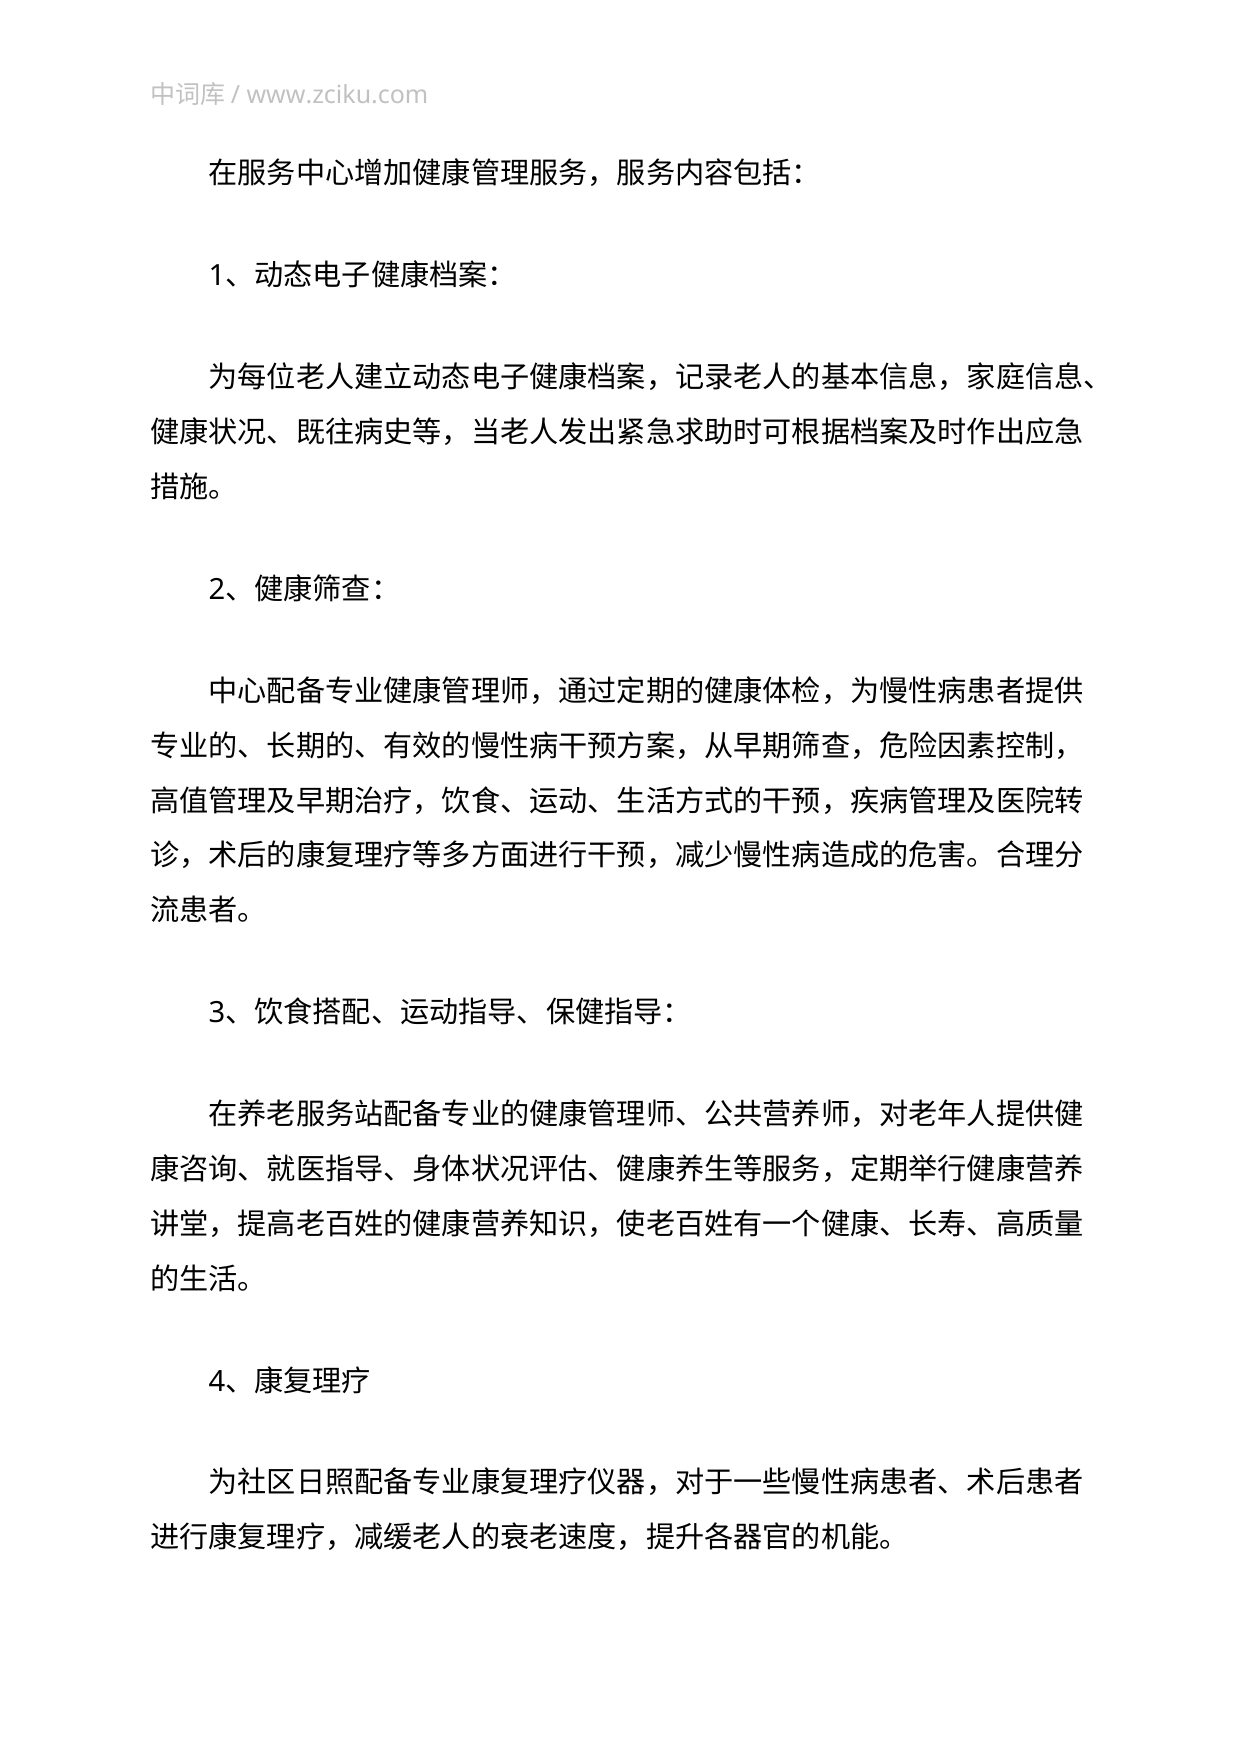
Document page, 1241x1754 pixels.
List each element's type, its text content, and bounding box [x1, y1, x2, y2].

text 为社区日照配备专业康复理疗仪器，对于一些慢性病患者、术后患者进行康复理疗，减缓老人的衰老速度，提升各器官的机能。 [150, 1459, 1090, 1556]
text 为每位老人建立动态电子健康档案，记录老人的基本信息，家庭信息、健康状况、既往病史等，当老人发出紧急求助时可根据档案及时作出应急措施。 [150, 354, 1090, 506]
text 中心配备专业健康管理师，通过定期的健康体检，为慢性病患者提供专业的、长期的、有效的慢性病干预方案，从早期筛查，危险因素控制，高值管理及早期治疗，饮食、运动、生活方式的干预，疾病管理及医院转诊，术后的康复理疗等多方面进行干预，减少慢性病造成的危害。合理分流患者。 [150, 667, 1090, 929]
text 1、动态电子健康档案： [150, 252, 1090, 294]
text 4、康复理疗 [150, 1357, 1090, 1399]
text 3、饮食搭配、运动指导、保健指导： [150, 989, 1090, 1031]
text 在养老服务站配备专业的健康管理师、公共营养师，对老年人提供健康咨询、就医指导、身体状况评估、健康养生等服务，定期举行健康营养讲堂，提高老百姓的健康营养知识，使老百姓有一个健康、长寿、高质量的生活。 [150, 1091, 1090, 1298]
text 2、健康筛查： [150, 565, 1090, 608]
text 在服务中心增加健康管理服务，服务内容包括： [150, 150, 1090, 192]
